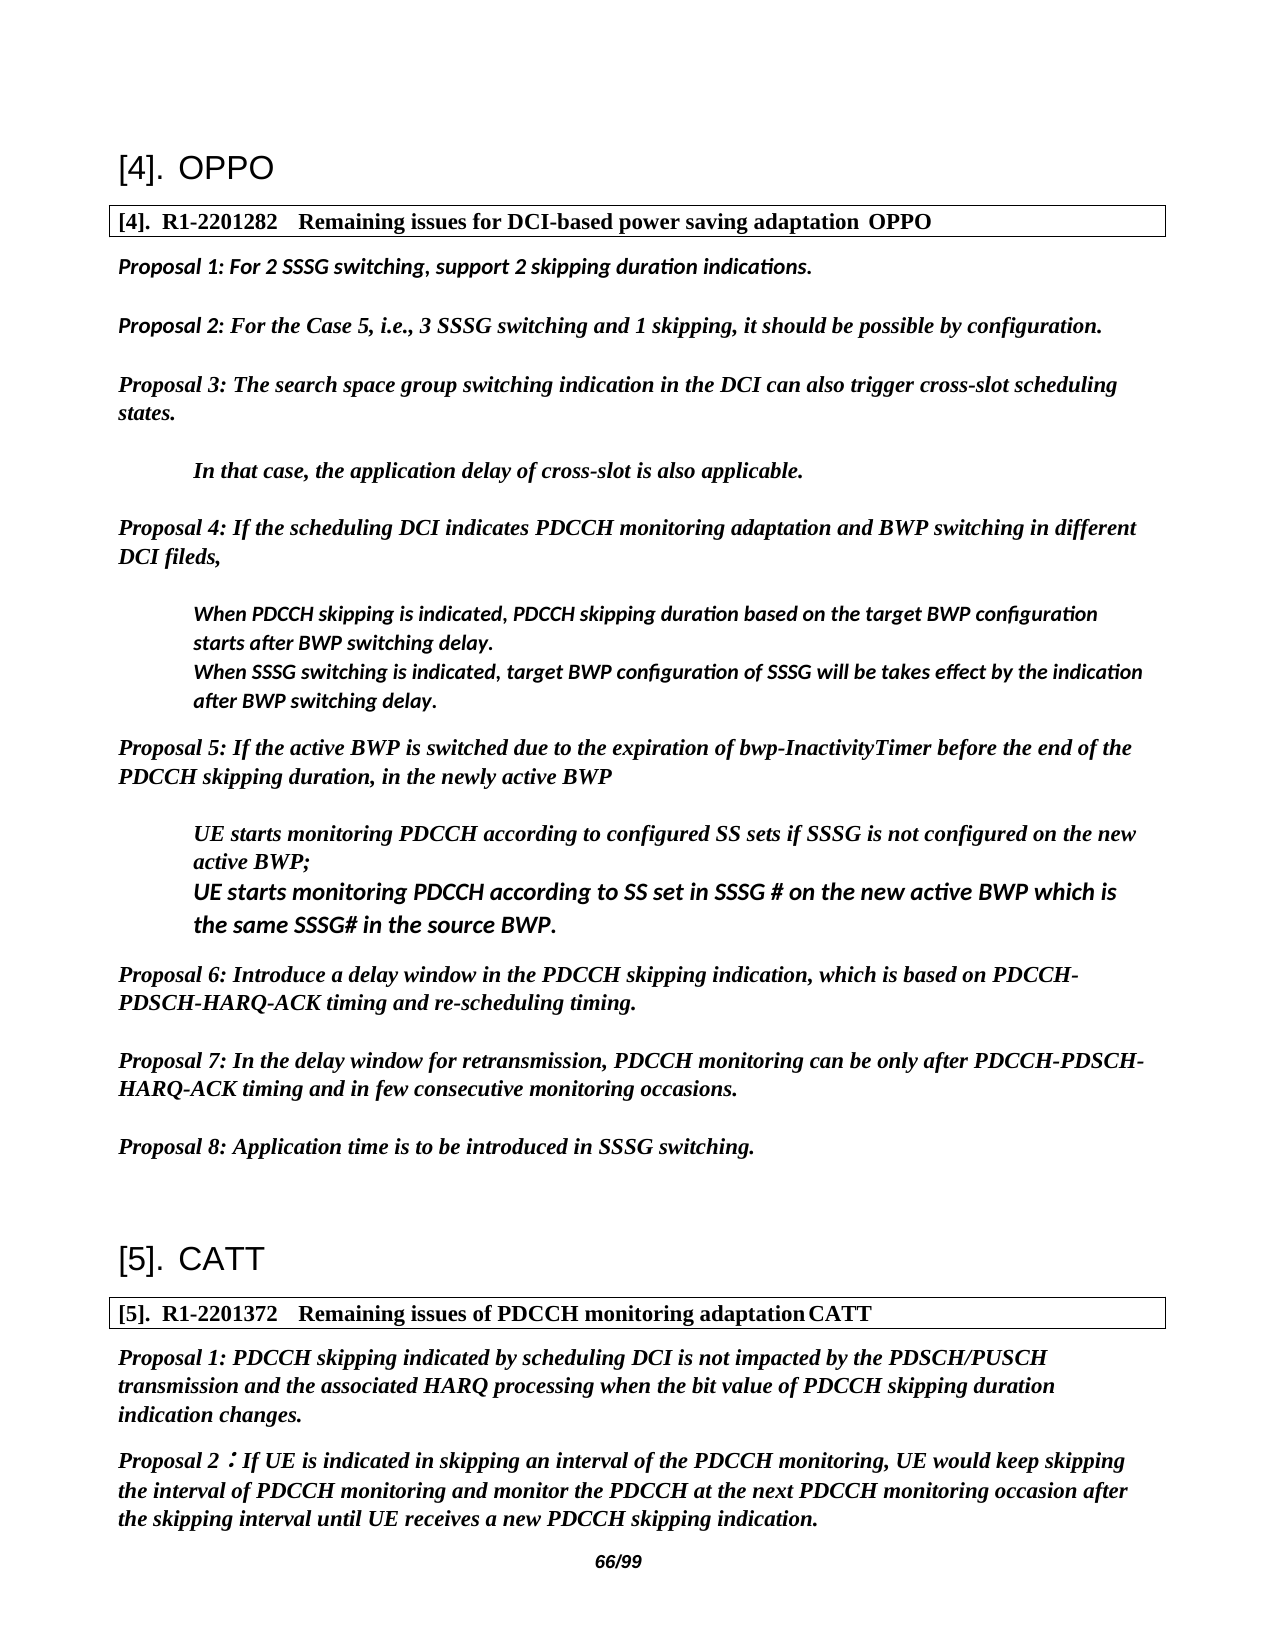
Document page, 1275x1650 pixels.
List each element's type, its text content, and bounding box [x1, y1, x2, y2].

list R1-2201282 Remaining issues for DCI-based power saving adaptation OPPO [110, 206, 1165, 236]
text Proposal 4: If the scheduling DCI indicates PDCCH monitoring adaptation and BWP switching in different DCI fileds, [118, 514, 1157, 569]
text Proposal 3: The search space group switching indication in the DCI can also trigger cross-slot scheduling states. [118, 371, 1157, 426]
subtitle OPPO [118, 148, 1157, 186]
list R1-2201372 Remaining issues of PDCCH monitoring adaptation CATT [110, 1298, 1165, 1328]
text Proposal 5: If the active BWP is switched due to the expiration of bwp-InactivityTimer before the end of the PDCCH skipping duration, in the newly active BWP [118, 734, 1157, 789]
text Proposal 6: Introduce a delay window in the PDCCH skipping indication, which is based on PDCCH-PDSCH-HARQ-ACK timing and re-scheduling timing. [118, 961, 1157, 1016]
text When SSSG switching is indicated, target BWP configuration of SSSG will be takes effect by the indication after BWP switching delay. [193, 658, 1157, 713]
text Proposal 8: Application time is to be introduced in SSSG switching. [118, 1133, 1157, 1159]
text Proposal 2: For the Case 5, i.e., 3 SSSG switching and 1 skipping, it should be possible by configuration. [118, 311, 1157, 339]
text UE starts monitoring PDCCH according to SS set in SSSG # on the new active BWP which is the same SSSG# in the source BWP. [193, 876, 1157, 939]
text In that case, the application delay of cross-slot is also applicable. [193, 457, 1157, 483]
text When PDCCH skipping is indicated, PDCCH skipping duration based on the target BWP configuration starts after BWP switching delay. [193, 601, 1157, 656]
text Proposal 2：If UE is indicated in skipping an interval of the PDCCH monitoring, UE would keep skipping the interval of PDCCH monitoring and monitor the PDCCH at the next PDCCH monitoring occasion after the skipping interval until UE receives a new PDCCH skipping indication. [118, 1442, 1157, 1532]
text UE starts monitoring PDCCH according to configured SS sets if SSSG is not configured on the new active BWP; [193, 820, 1157, 874]
text Proposal 7: In the delay window for retransmission, PDCCH monitoring can be only after PDCCH-PDSCH-HARQ-ACK timing and in few consecutive monitoring occasions. [118, 1047, 1157, 1102]
subtitle CATT [118, 1239, 1157, 1278]
text Proposal 1: For 2 SSSG switching, support 2 skipping duration indications. [118, 252, 1157, 280]
text Proposal 1: PDCCH skipping indicated by scheduling DCI is not impacted by the PDSCH/PUSCH transmission and the associated HARQ processing when the bit value of PDCCH skipping duration indication changes. [118, 1344, 1157, 1427]
